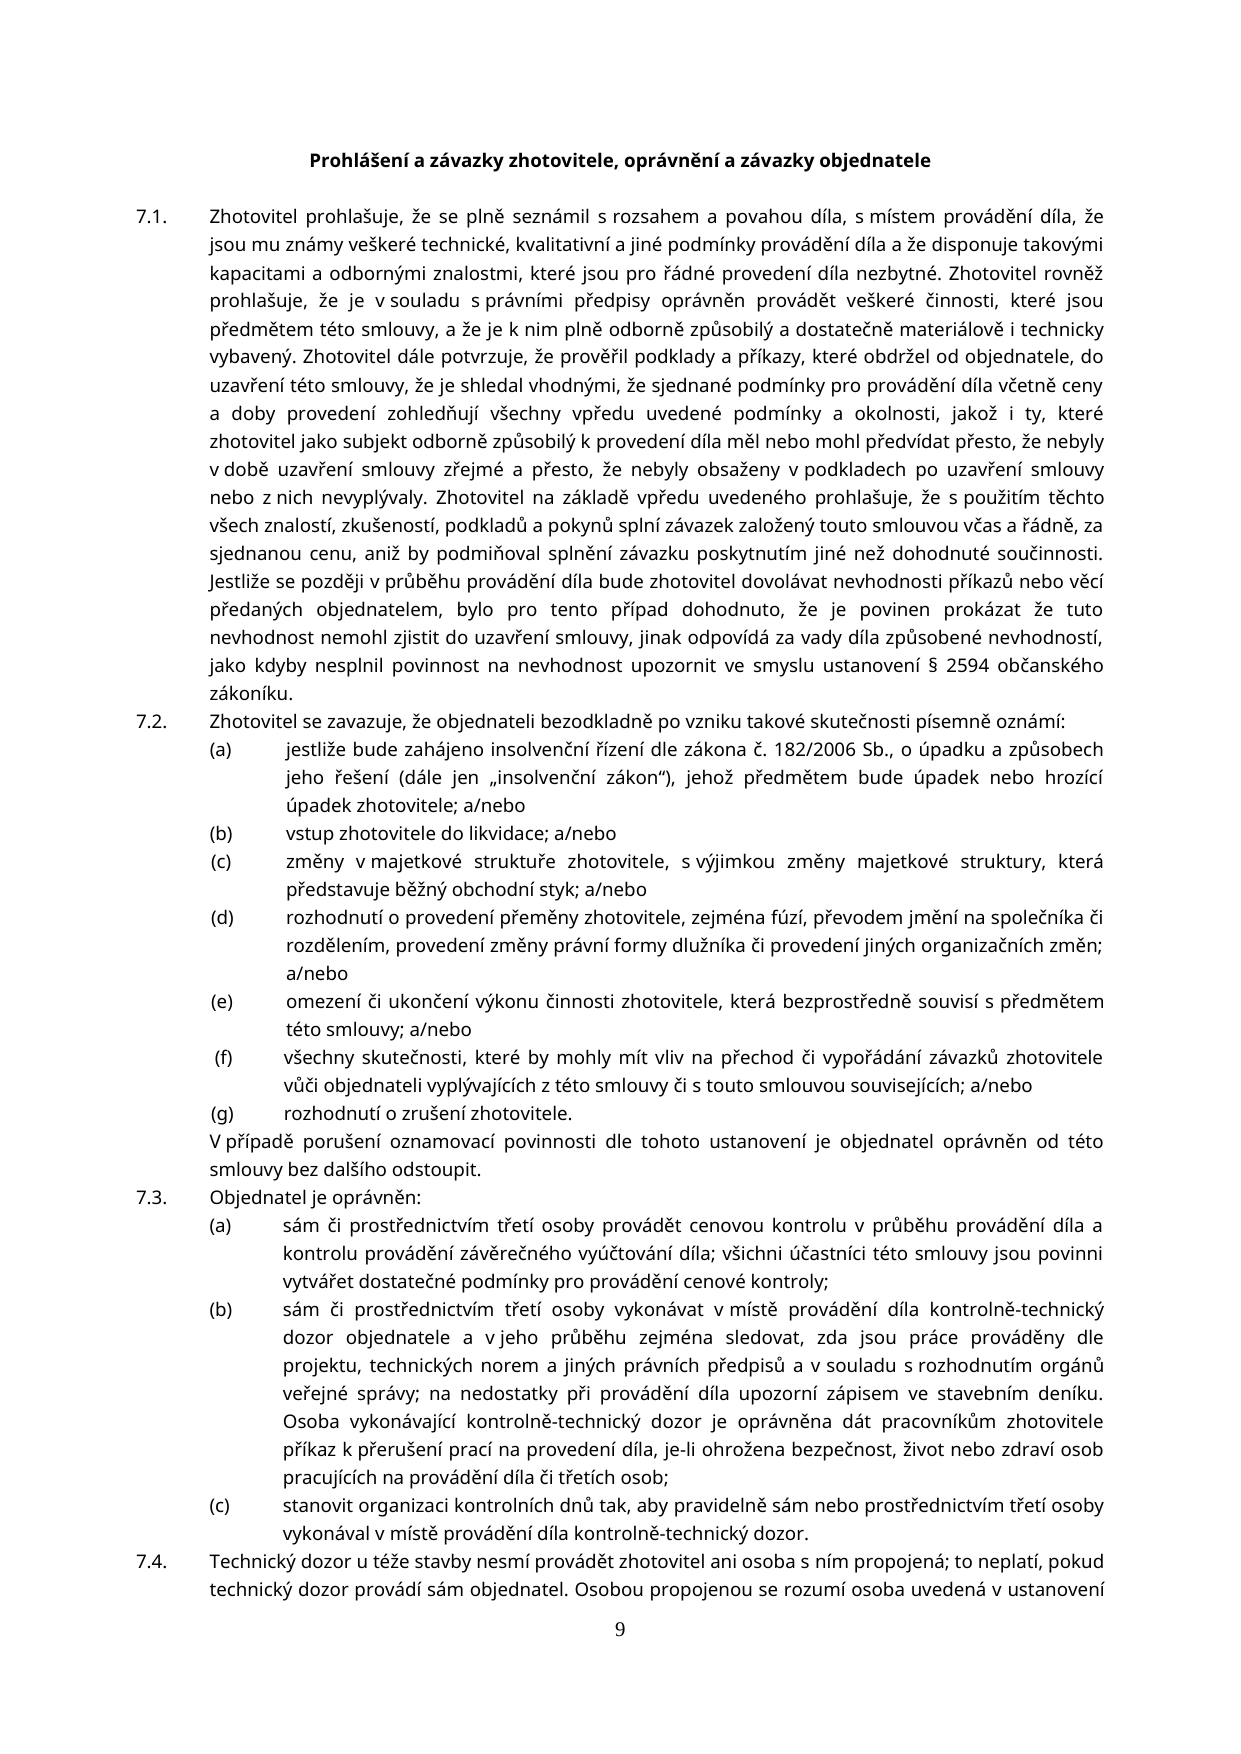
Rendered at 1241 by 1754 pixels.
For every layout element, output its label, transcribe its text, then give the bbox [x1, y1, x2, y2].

text (a) jestliže bude zahájeno insolvenční řízení dle zákona č. 182/2006 Sb., o úpadku a způsobech jeho řešení (dále jen „insolvenční zákon“), jehož předmětem bude úpadek nebo hrozící úpadek zhotovitele; a/nebo [209, 736, 1104, 818]
text (e) omezení či ukončení výkonu činnosti zhotovitele, která bezprostředně souvisí s předmětem této smlouvy; a/nebo [211, 988, 1104, 1042]
text (c) stanovit organizaci kontrolních dnů tak, aby pravidelně sám nebo prostřednictvím třetí osoby vykonával v místě provádění díla kontrolně-technický dozor. [209, 1493, 1104, 1546]
text 7.1. Zhotovitel prohlašuje, že se plně seznámil s rozsahem a povahou díla, s místem provádění díla, že jsou mu známy veškeré technické, kvalitativní a jiné podmínky provádění díla a že disponuje takovými kapacitami a odbornými znalostmi, které jsou pro řádné provedení díla nezbytné. Zhotovitel rovněž prohlašuje, že je v souladu s právními předpisy oprávněn provádět veškeré činnosti, které jsou předmětem této smlouvy, a že je k nim plně odborně způsobilý a dostatečně materiálově i technicky vybavený. Zhotovitel dále potvrzuje, že prověřil podklady a příkazy, které obdržel od objednatele, do uzavření této smlouvy, že je shledal vhodnými, že sjednané podmínky pro provádění díla včetně ceny a doby provedení zohledňují všechny vpředu uvedené podmínky a okolnosti, jakož i ty, které zhotovitel jako subjekt odborně způsobilý k provedení díla měl nebo mohl předvídat přesto, že nebyly v době uzavření smlouvy zřejmé a přesto, že nebyly obsaženy v podkladech po uzavření smlouvy nebo z nich nevyplývaly. Zhotovitel na základě vpředu uvedeného prohlašuje, že s použitím těchto všech znalostí, zkušeností, podkladů a pokynů splní závazek založený touto smlouvou včas a řádně, za sjednanou cenu, aniž by podmiňoval splnění závazku poskytnutím jiné než dohodnuté součinnosti. Jestliže se později v průběhu provádění díla bude zhotovitel dovolávat nevhodnosti příkazů nebo věcí předaných objednatelem, bylo pro tento případ dohodnuto, že je povinen prokázat že tuto nevhodnost nemohl zjistit do uzavření smlouvy, jinak odpovídá za vady díla způsobené nevhodností, jako kdyby nesplnil povinnost na nevhodnost upozornit ve smyslu ustanovení § 2594 občanského zákoníku. [136, 204, 1104, 706]
text 7.3. Objednatel je oprávněn: [136, 1184, 1104, 1210]
text Prohlášení a závazky zhotovitele, oprávnění a závazky objednatele [136, 148, 1104, 173]
text (b) sám či prostřednictvím třetí osoby vykonávat v místě provádění díla kontrolně-technický dozor objednatele a v jeho průběhu zejména sledovat, zda jsou práce prováděny dle projektu, technických norem a jiných právních předpisů a v souladu s rozhodnutím orgánů veřejné správy; na nedostatky při provádění díla upozorní zápisem ve stavebním deníku. Osoba vykonávající kontrolně-technický dozor je oprávněna dát pracovníkům zhotovitele příkaz k přerušení prací na provedení díla, je-li ohrožena bezpečnost, život nebo zdraví osob pracujících na provádění díla či třetích osob; [209, 1297, 1104, 1490]
text (f) všechny skutečnosti, které by mohly mít vliv na přechod či vypořádání závazků zhotovitele vůči objednateli vyplývajících z této smlouvy či s touto smlouvou souvisejících; a/nebo [210, 1044, 1104, 1098]
text (d) rozhodnutí o provedení přeměny zhotovitele, zejména fúzí, převodem jmění na společníka či rozdělením, provedení změny právní formy dlužníka či provedení jiných organizačních změn; a/nebo [211, 904, 1104, 986]
text (g) rozhodnutí o zrušení zhotovitele. [211, 1100, 1104, 1126]
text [136, 1549, 1104, 1602]
text (c) změny v majetkové struktuře zhotovitele, s výjimkou změny majetkové struktury, která představuje běžný obchodní styk; a/nebo [211, 848, 1104, 902]
text 7.2. Zhotovitel se zavazuje, že objednateli bezodkladně po vzniku takové skutečnosti písemně oznámí: [136, 708, 1104, 734]
text V případě porušení oznamovací povinnosti dle tohoto ustanovení je objednatel oprávněn od této smlouvy bez dalšího odstoupit. [209, 1128, 1104, 1182]
text (a) sám či prostřednictvím třetí osoby provádět cenovou kontrolu v průběhu provádění díla a kontrolu provádění závěrečného vyúčtování díla; všichni účastníci této smlouvy jsou povinni vytvářet dostatečné podmínky pro provádění cenové kontroly; [209, 1212, 1104, 1294]
text (b) vstup zhotovitele do likvidace; a/nebo [209, 820, 1104, 846]
